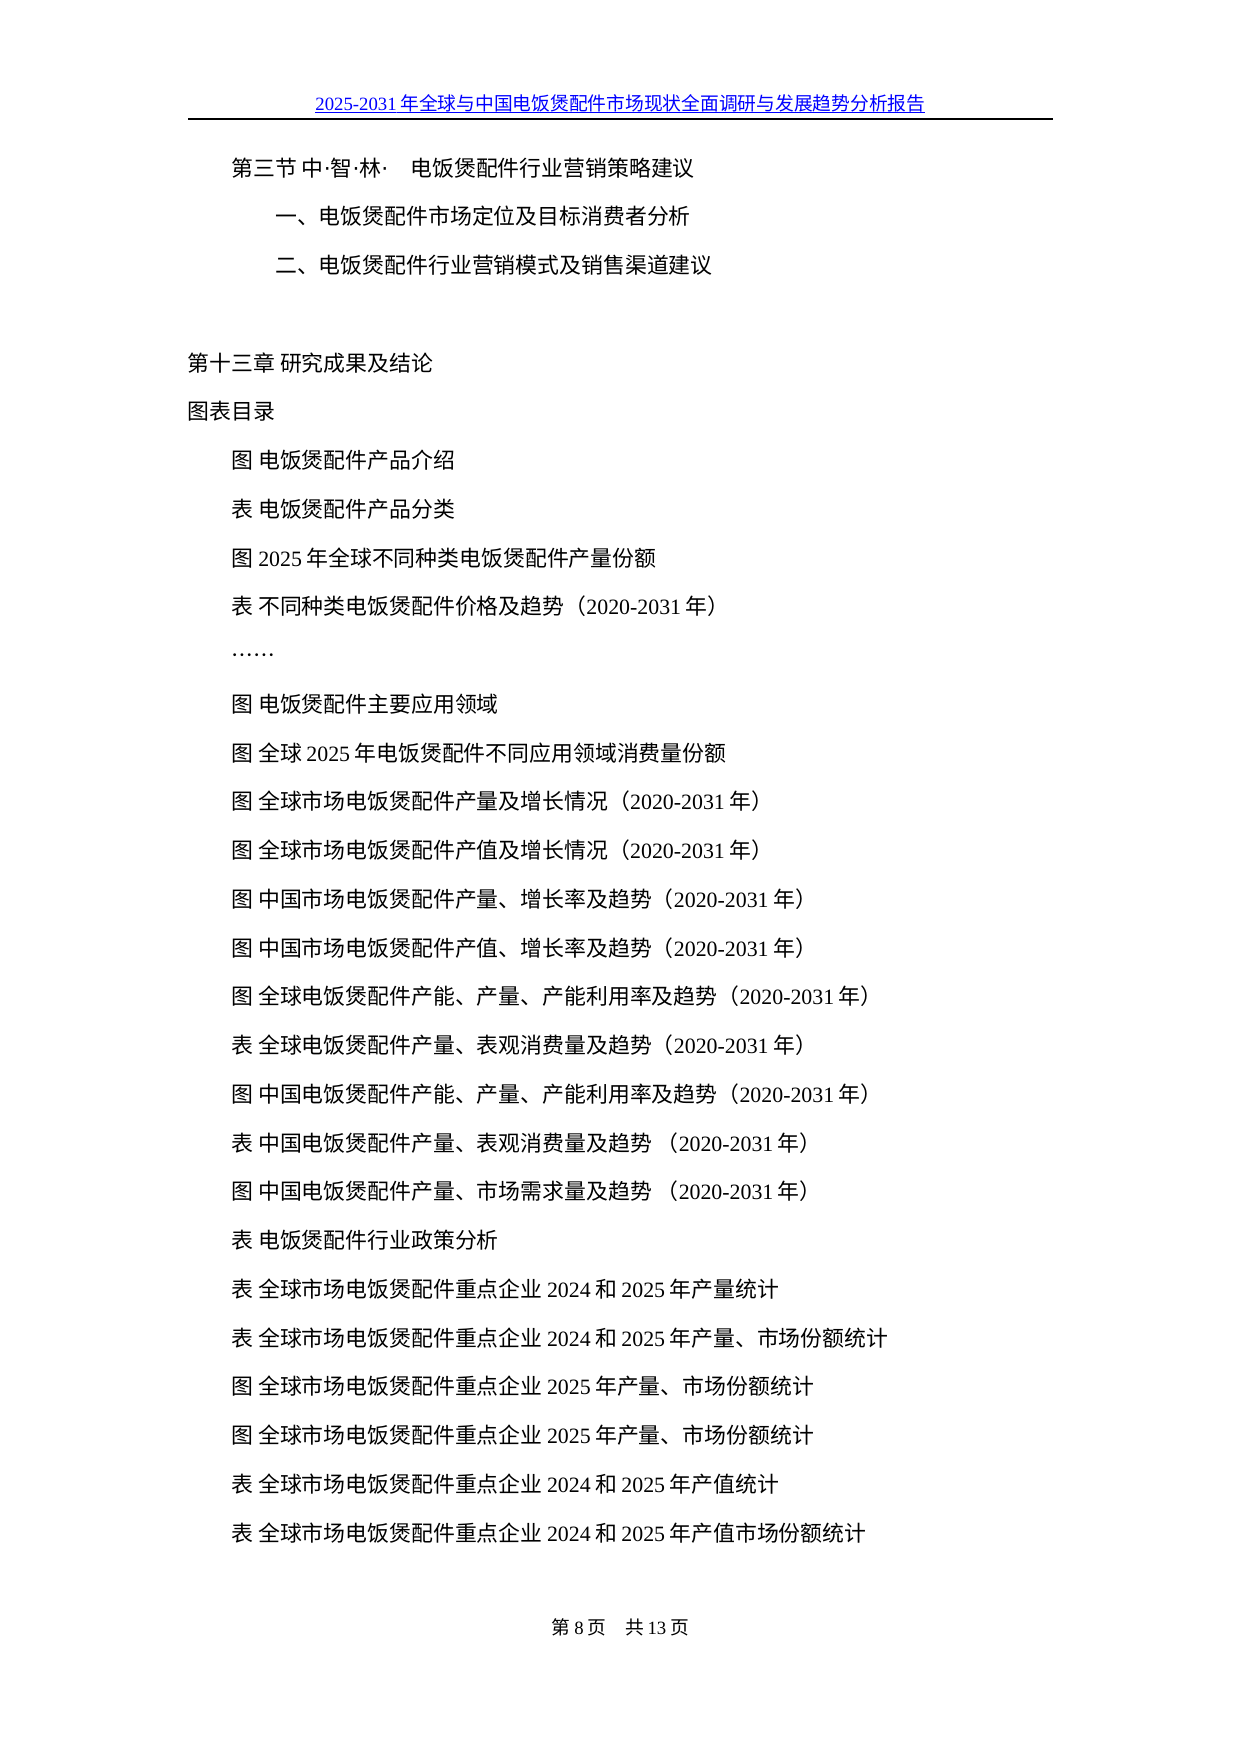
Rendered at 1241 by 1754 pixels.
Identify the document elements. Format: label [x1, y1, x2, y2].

text [187, 150, 1053, 1548]
